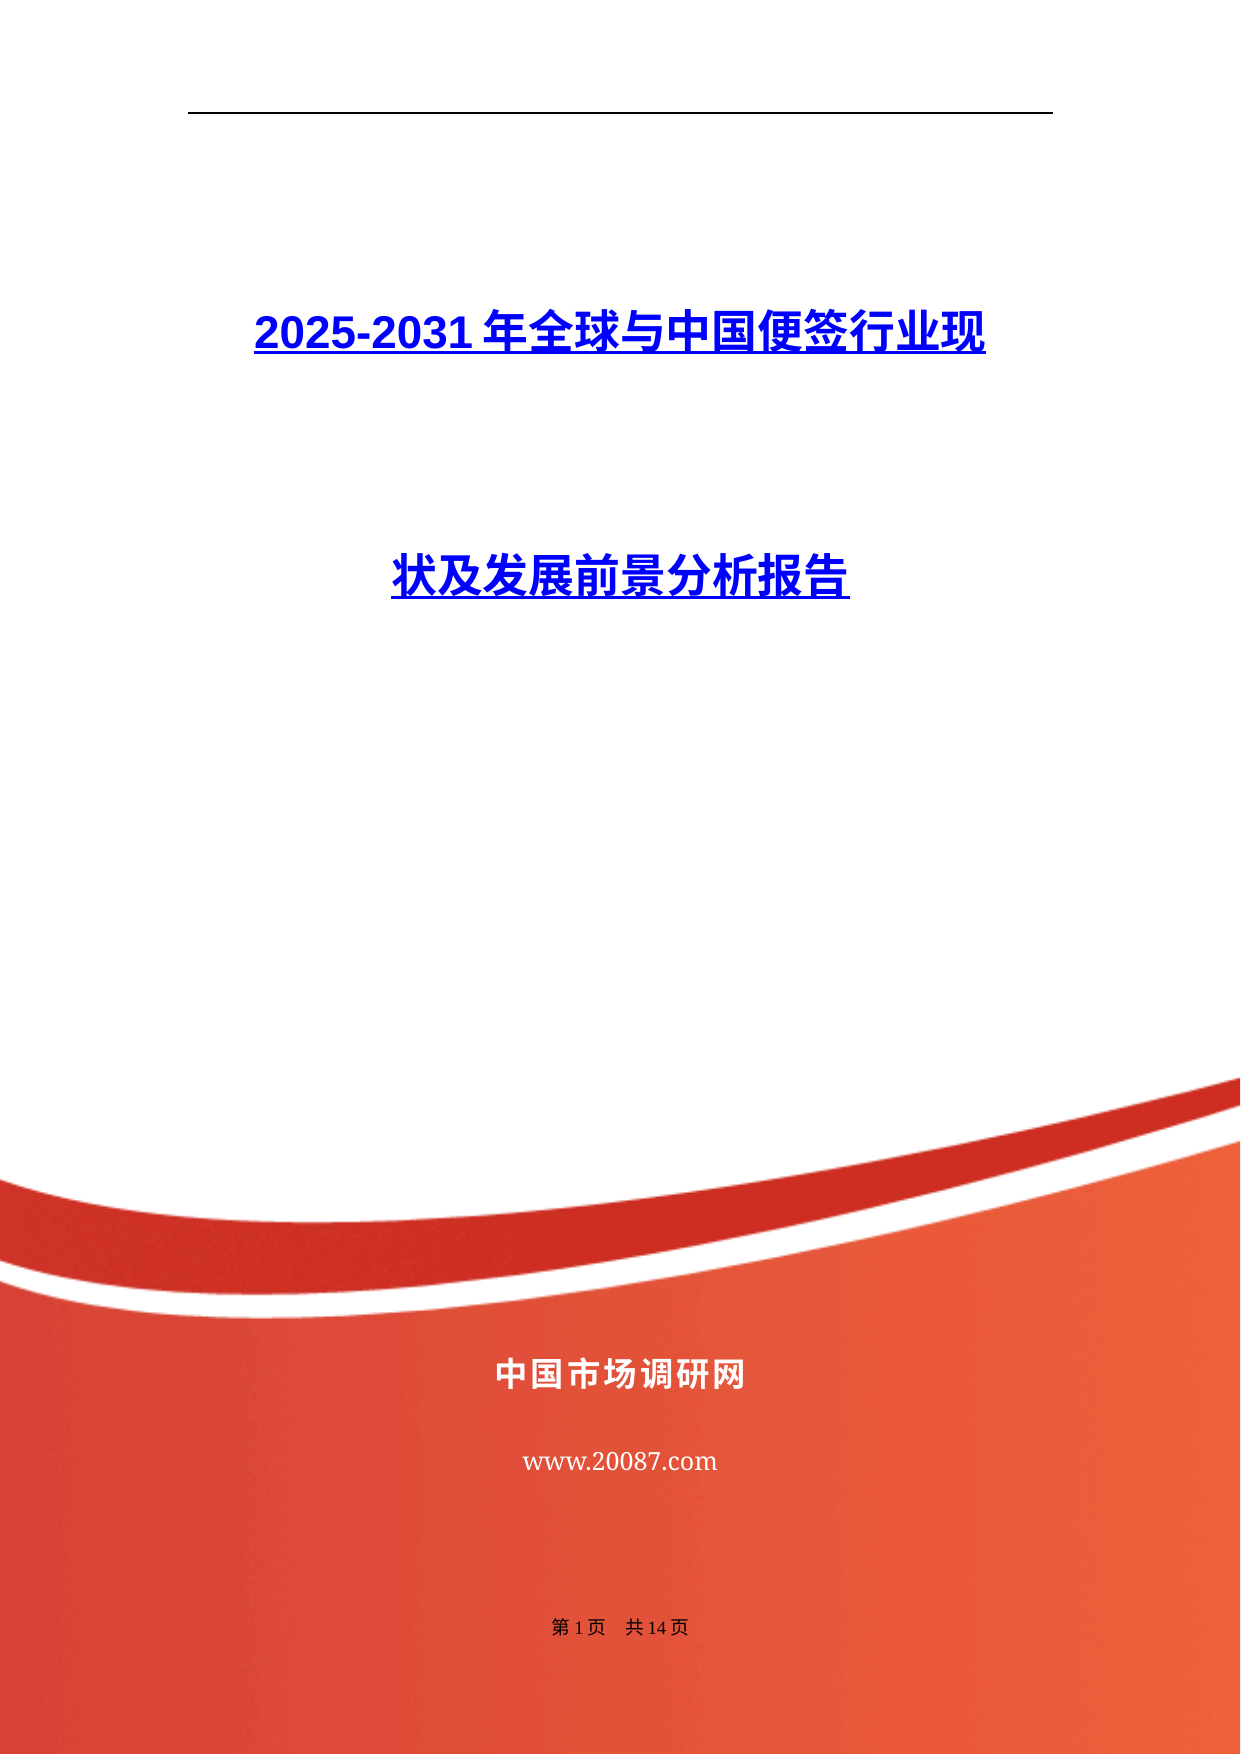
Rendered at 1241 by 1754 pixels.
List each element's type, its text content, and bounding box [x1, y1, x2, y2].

table_header 2025-2031年全球与中国便签行业现状及发展前景分析报告 [188, 207, 1053, 773]
picture [0, 1006, 1241, 1754]
text www.20087.com [187, 1428, 1053, 1493]
subtitle 中国市场调研网 [187, 1339, 1053, 1404]
